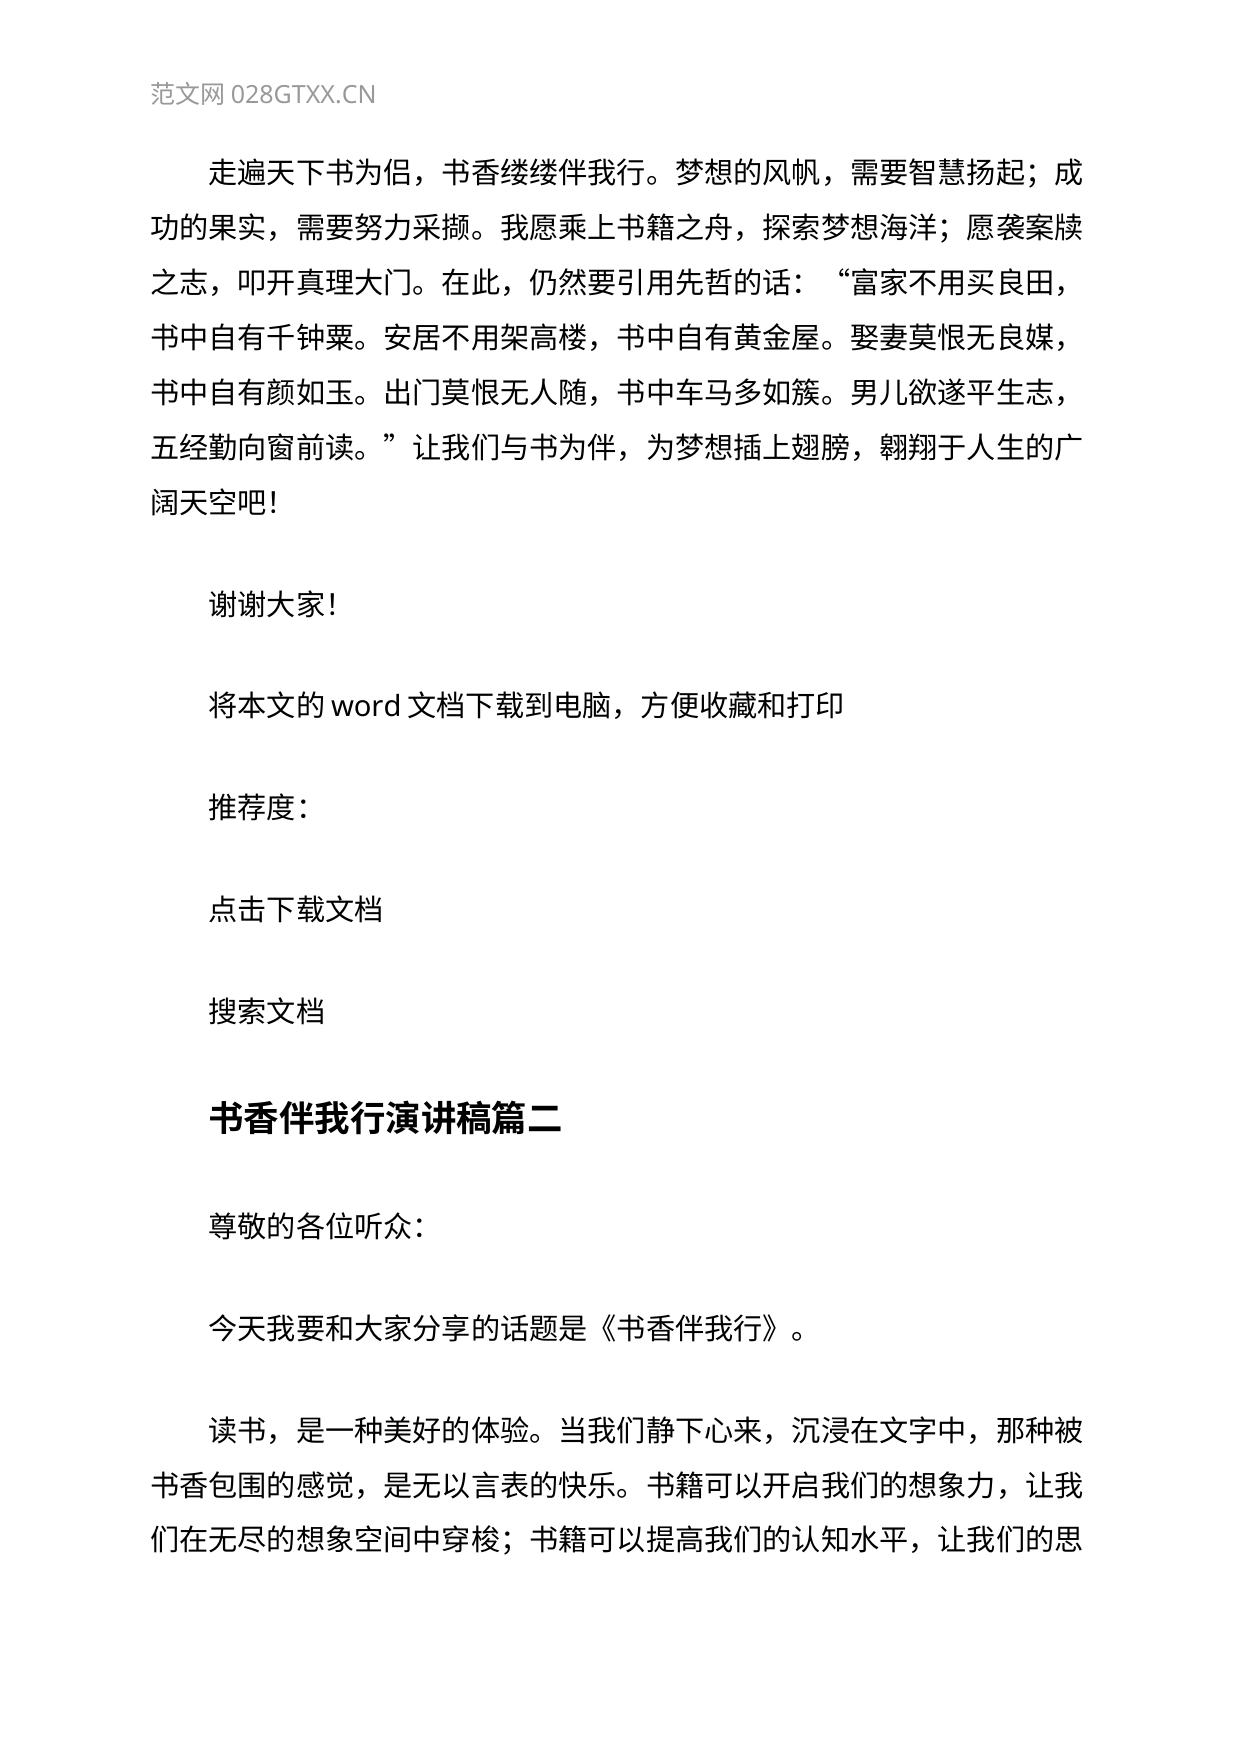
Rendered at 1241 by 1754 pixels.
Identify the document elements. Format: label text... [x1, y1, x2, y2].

text 谢谢大家！ [150, 581, 1090, 623]
text 走遍天下书为侣，书香缕缕伴我行。梦想的风帆，需要智慧扬起；成功的果实，需要努力采撷。我愿乘上书籍之舟，探索梦想海洋；愿袭案牍之志，叩开真理大门。在此，仍然要引用先哲的话：“富家不用买良田，书中自有千钟粟。安居不用架高楼，书中自有黄金屋。娶妻莫恨无良媒，书中自有颜如玉。出门莫恨无人随，书中车马多如簇。男儿欲遂平生志，五经勤向窗前读。”让我们与书为伴，为梦想插上翅膀，翱翔于人生的广阔天空吧！ [150, 150, 1090, 522]
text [150, 1407, 1090, 1559]
text 尊敬的各位听众： [150, 1204, 1090, 1246]
text 推荐度： [150, 785, 1090, 827]
text 点击下载文档 [150, 887, 1090, 929]
text 今天我要和大家分享的话题是《书香伴我行》。 [150, 1305, 1090, 1348]
text 搜索文档 [150, 988, 1090, 1031]
text 将本文的word文档下载到电脑，方便收藏和打印 [150, 683, 1090, 725]
text 书香伴我行演讲稿篇二 [150, 1090, 1090, 1141]
